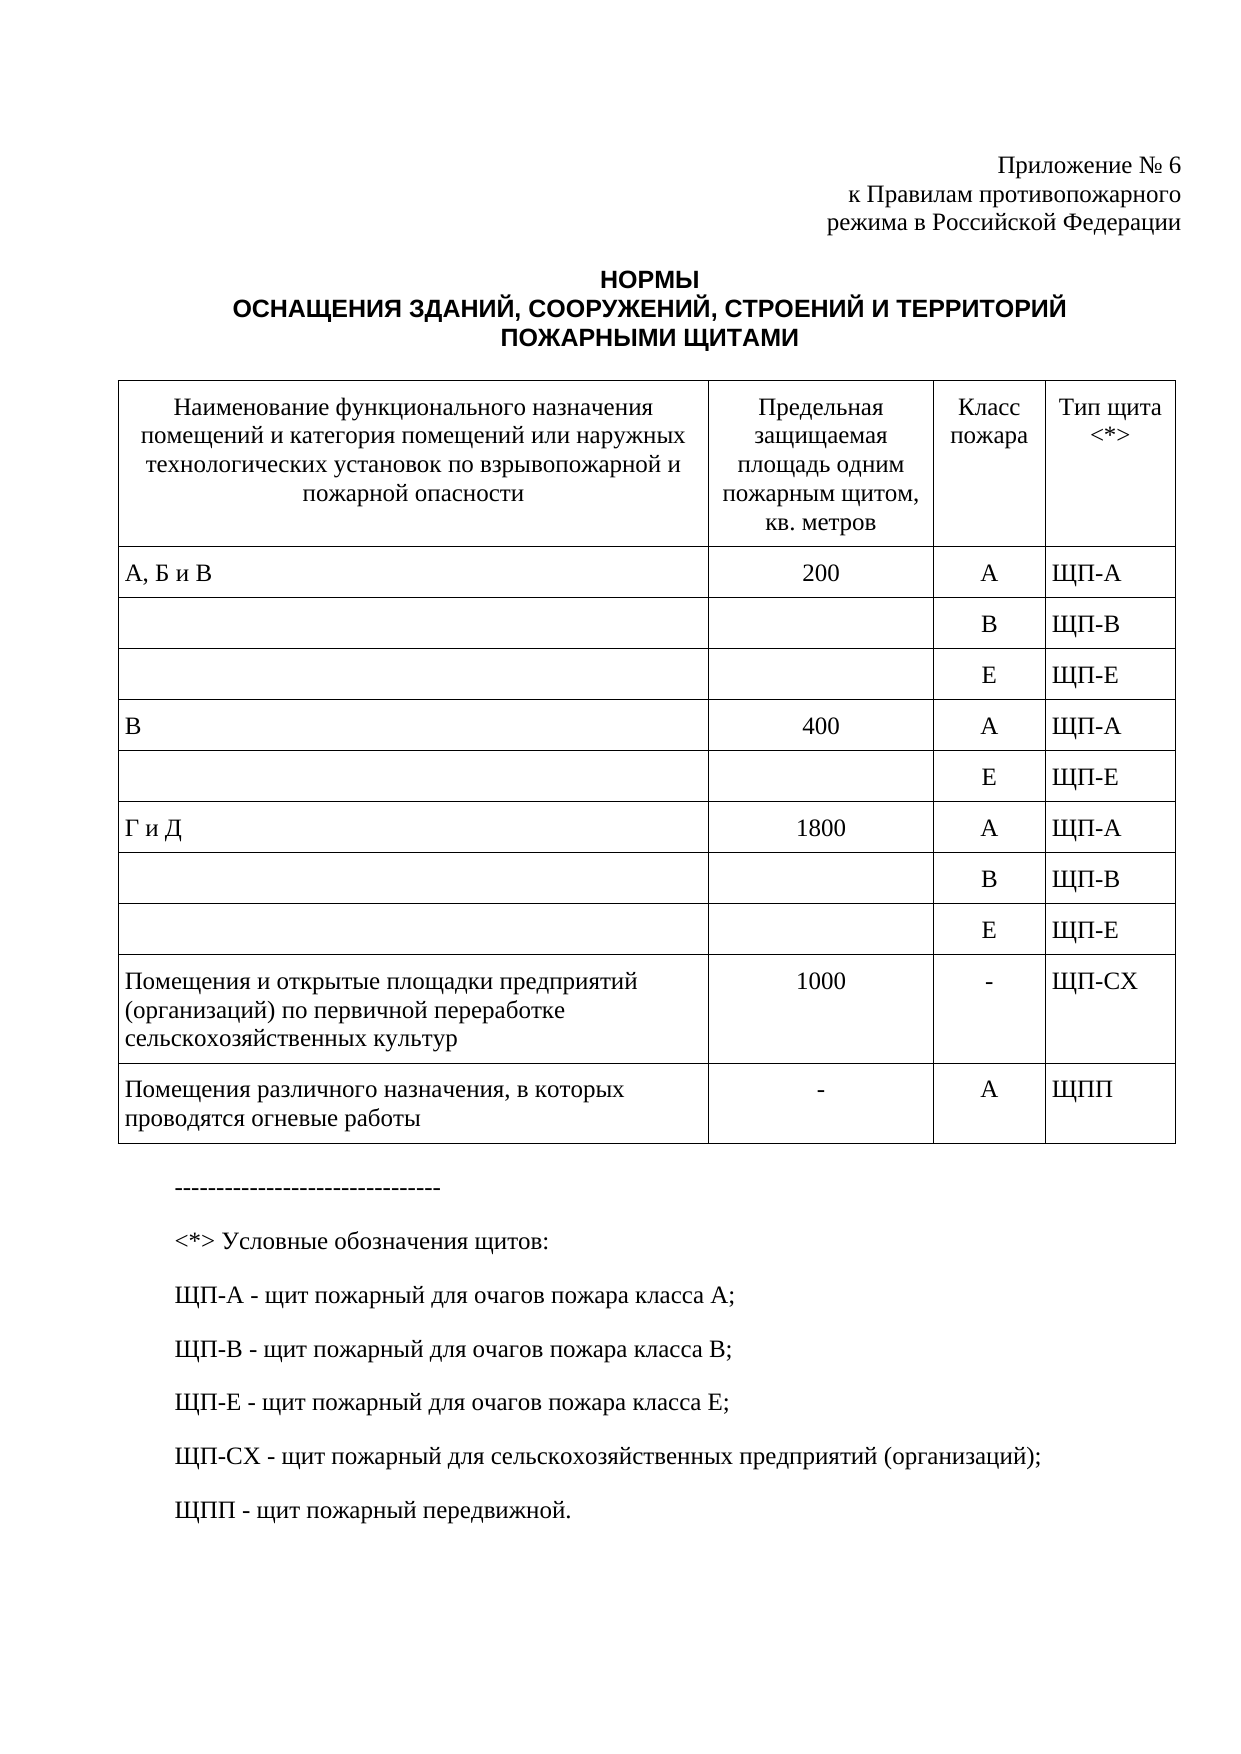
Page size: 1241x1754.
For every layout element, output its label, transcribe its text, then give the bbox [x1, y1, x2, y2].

table_cell [119, 598, 708, 648]
table_cell [709, 598, 933, 648]
table_header Тип щита <*> [1046, 381, 1175, 546]
text ЩП-E - щит пожарный для очагов пожара класса E; [118, 1387, 1181, 1416]
table_cell ЩП-A [1046, 802, 1175, 852]
table_cell ЩП-A [1046, 700, 1175, 750]
text к Правилам противопожарного [118, 179, 1181, 207]
table_cell A [934, 547, 1045, 597]
table_cell [709, 853, 933, 903]
table_cell 200 [709, 547, 933, 597]
table_cell 400 [709, 700, 933, 750]
table_cell - [709, 1064, 933, 1143]
table_cell - [934, 955, 1045, 1063]
table_cell ЩП-B [1046, 598, 1175, 648]
table_cell ЩП-E [1046, 649, 1175, 699]
title НОРМЫ [118, 265, 1181, 294]
text режима в Российской Федерации [118, 207, 1181, 236]
table_header Предельная защищаемая площадь одним пожарным щитом, кв. метров [709, 381, 933, 546]
table_cell A [934, 802, 1045, 852]
table_cell [709, 904, 933, 954]
table_cell [119, 904, 708, 954]
table_cell B [934, 853, 1045, 903]
table_cell Г и Д [119, 802, 708, 852]
table_cell Помещения и открытые площадки предприятий (организаций) по первичной переработке сельскохозяйственных культур [119, 955, 708, 1063]
table_cell 1800 [709, 802, 933, 852]
table_cell Помещения различного назначения, в которых проводятся огневые работы [119, 1064, 708, 1143]
table_cell E [934, 649, 1045, 699]
table_cell E [934, 751, 1045, 801]
text -------------------------------- [118, 1172, 1181, 1201]
table_cell [709, 649, 933, 699]
text ЩП-СХ - щит пожарный для сельскохозяйственных предприятий (организаций); [118, 1441, 1181, 1470]
text ЩП-A - щит пожарный для очагов пожара класса A; [118, 1280, 1181, 1309]
table_cell [709, 751, 933, 801]
text ЩПП - щит пожарный передвижной. [118, 1495, 1181, 1524]
text ЩП-B - щит пожарный для очагов пожара класса B; [118, 1334, 1181, 1362]
title ОСНАЩЕНИЯ ЗДАНИЙ, СООРУЖЕНИЙ, СТРОЕНИЙ И ТЕРРИТОРИЙ [118, 294, 1181, 322]
table_cell 1000 [709, 955, 933, 1063]
table_cell А, Б и В [119, 547, 708, 597]
text Приложение № 6 [118, 150, 1181, 179]
table_cell [119, 751, 708, 801]
table_cell A [934, 700, 1045, 750]
table_cell ЩП-A [1046, 547, 1175, 597]
text <*> Условные обозначения щитов: [118, 1226, 1181, 1255]
table_cell ЩПП [1046, 1064, 1175, 1143]
title ПОЖАРНЫМИ ЩИТАМИ [118, 322, 1181, 351]
table_cell ЩП-E [1046, 904, 1175, 954]
table_cell E [934, 904, 1045, 954]
table_cell ЩП-СХ [1046, 955, 1175, 1063]
table_cell B [934, 598, 1045, 648]
table_cell [119, 649, 708, 699]
table_cell ЩП-B [1046, 853, 1175, 903]
table_header Наименование функционального назначения помещений и категория помещений или наружных технологических установок по взрывопожарной и пожарной опасности [119, 381, 708, 546]
table_cell ЩП-E [1046, 751, 1175, 801]
table_header Класс пожара [934, 381, 1045, 546]
table_cell [119, 853, 708, 903]
table_cell В [119, 700, 708, 750]
table_cell A [934, 1064, 1045, 1143]
